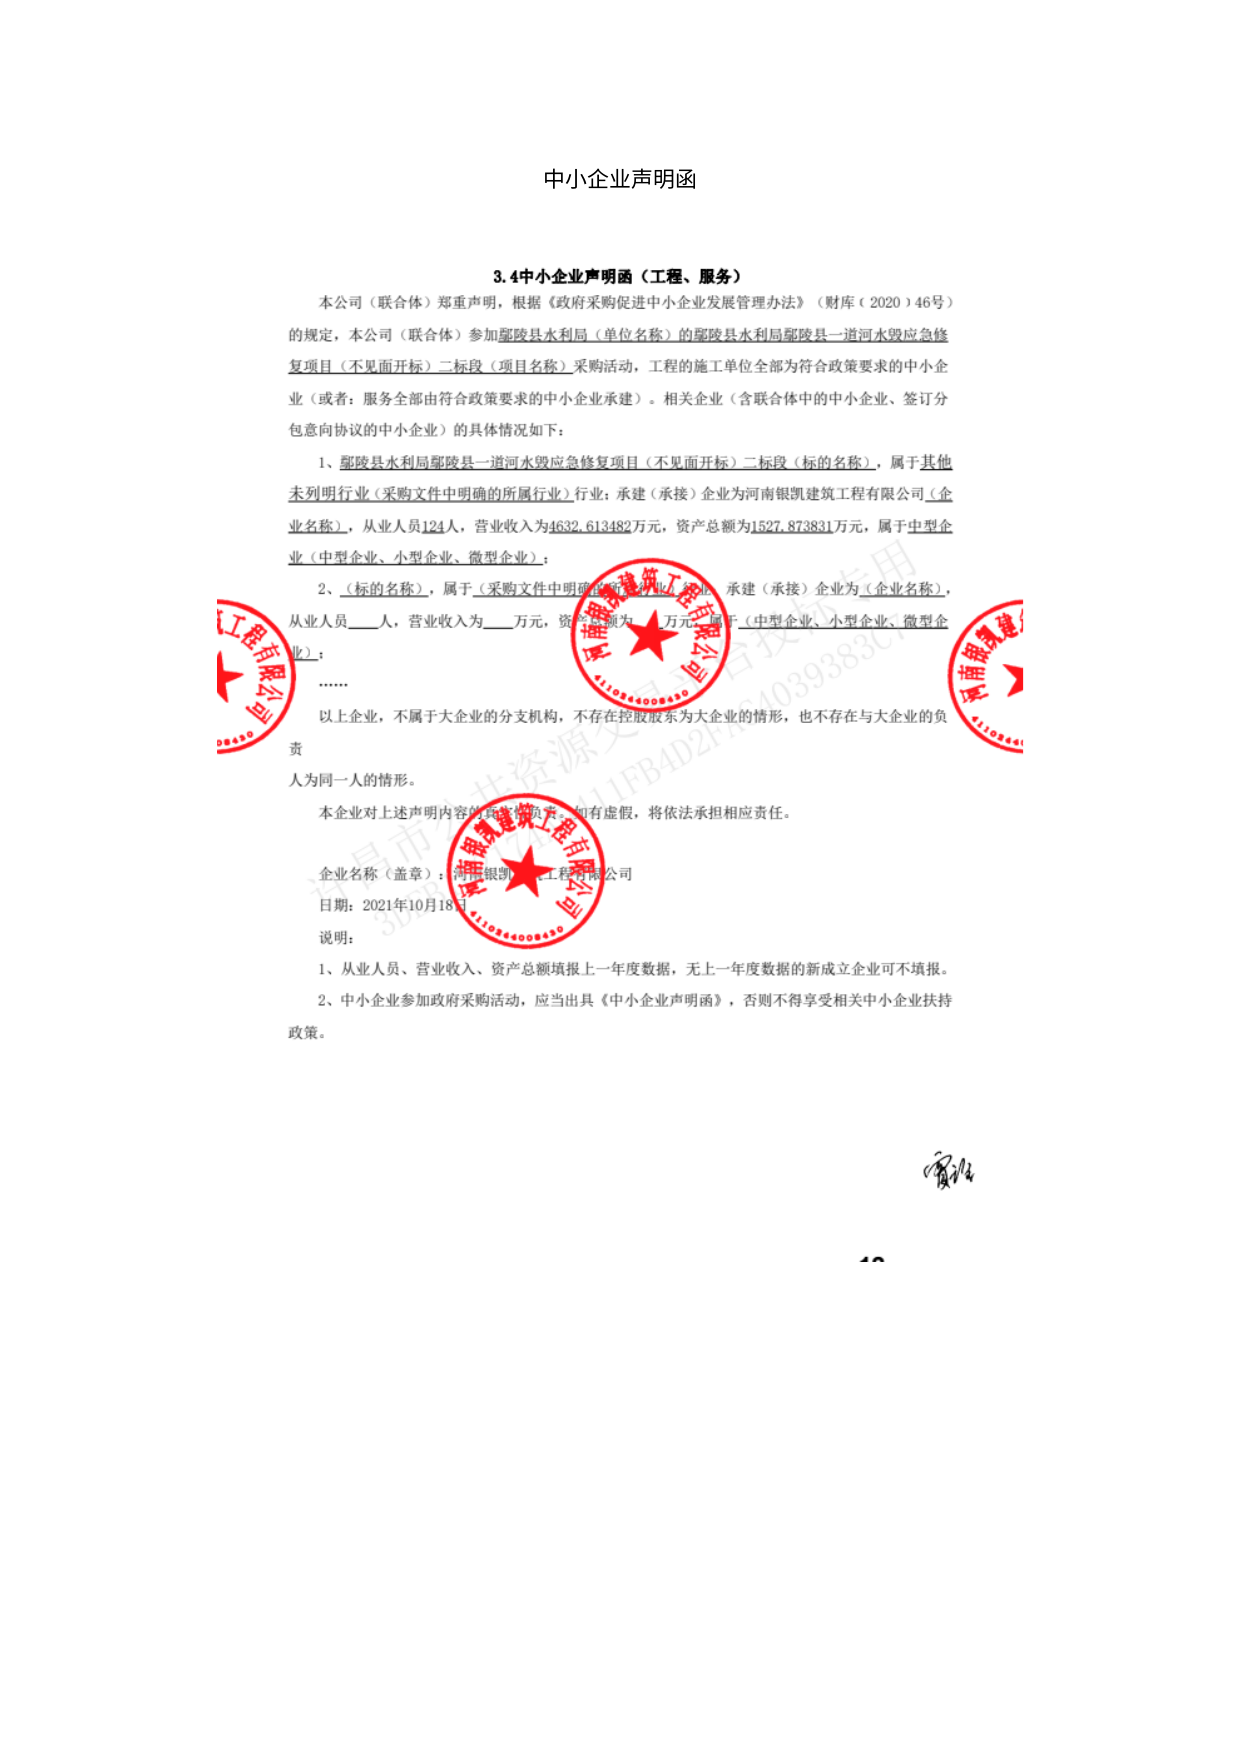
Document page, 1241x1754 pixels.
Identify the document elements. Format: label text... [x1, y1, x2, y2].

picture [217, 194, 1024, 1262]
